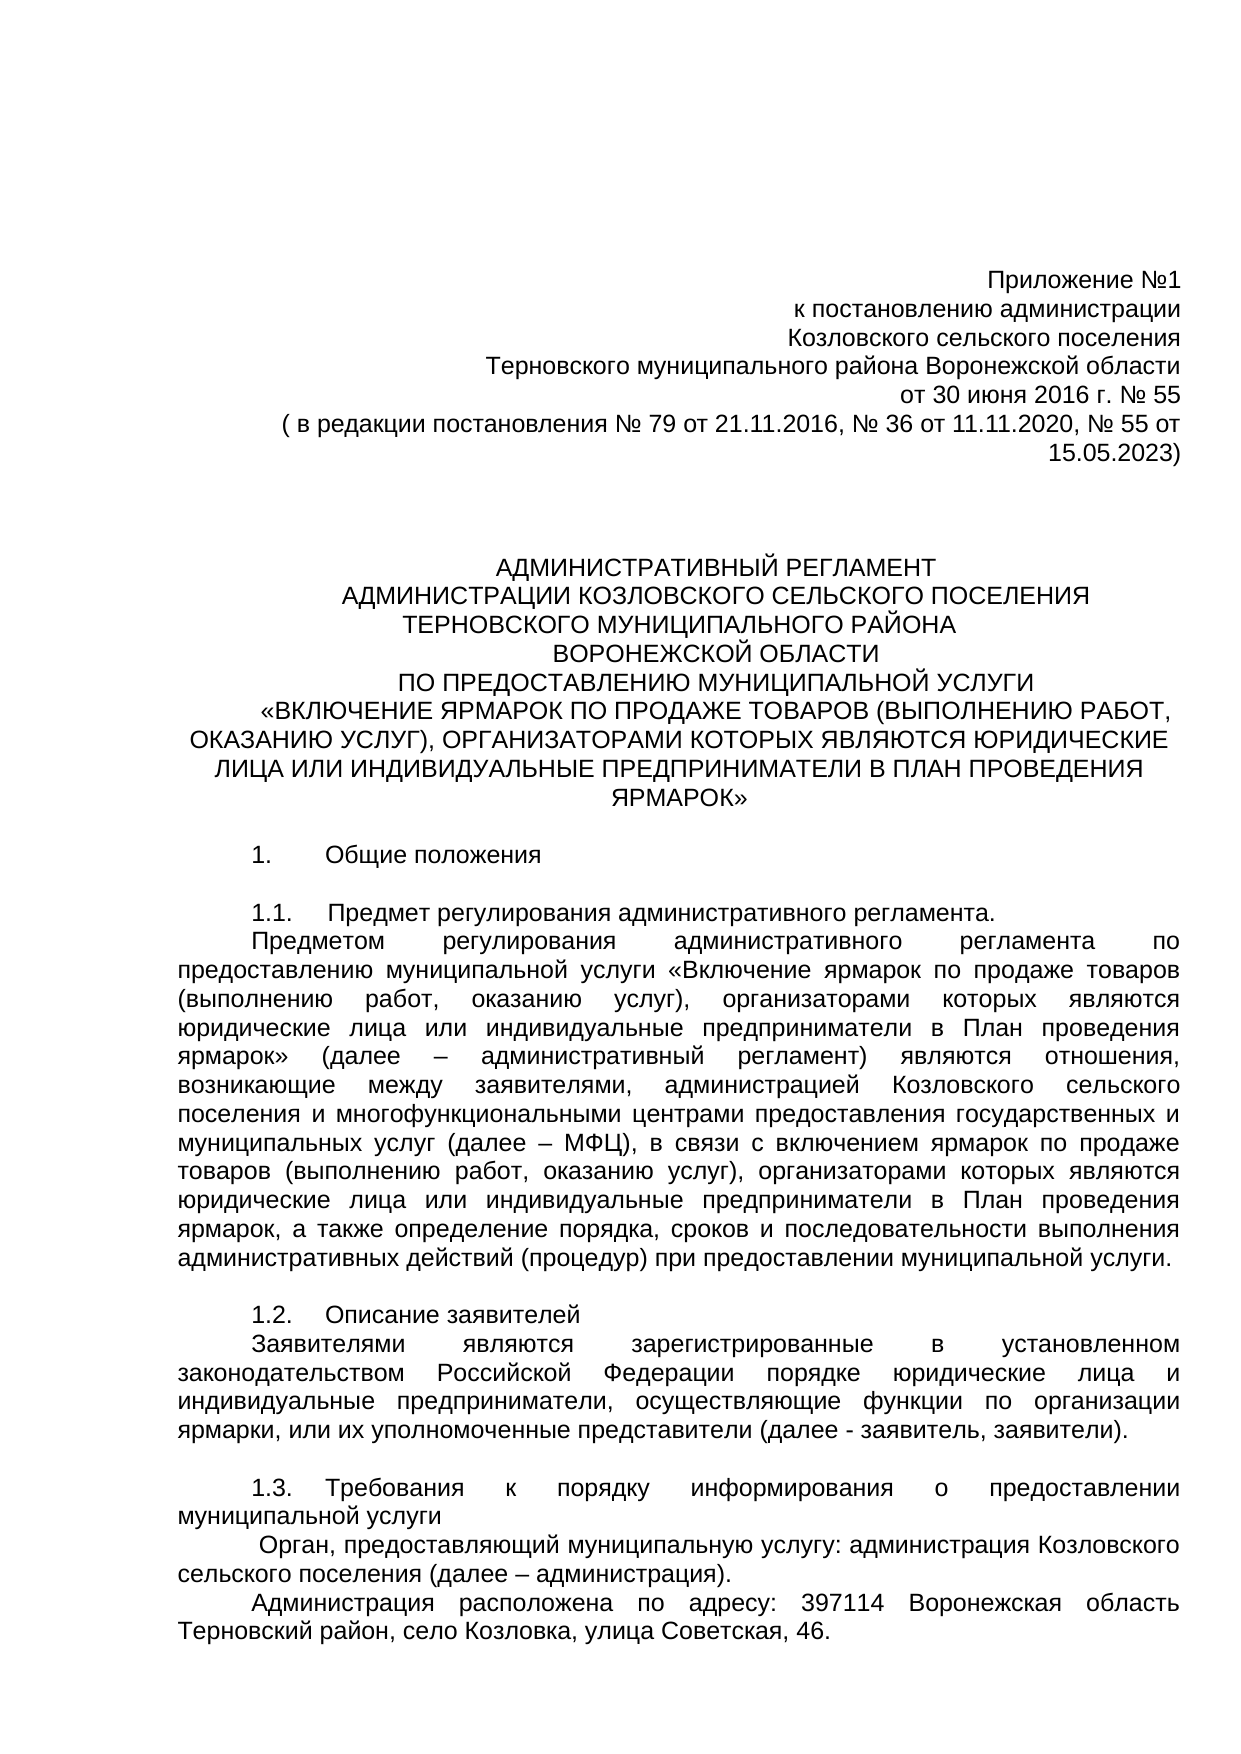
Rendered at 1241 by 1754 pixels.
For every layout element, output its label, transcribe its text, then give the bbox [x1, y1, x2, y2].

text АДМИНИСТРАЦИИ КОЗЛОВСКОГО СЕЛЬСКОГО ПОСЕЛЕНИЯ ТЕРНОВСКОГО МУНИЦИПАЛЬНОГО РАЙОНА [177, 581, 1181, 639]
text от 30 июня 2016 г. № 55 [177, 380, 1181, 409]
text Приложение №1 [177, 265, 1181, 294]
text АДМИНИСТРАТИВНЫЙ РЕГЛАМЕНТ [177, 552, 1181, 581]
text Терновского муниципального района Воронежской области [177, 351, 1181, 380]
text ПО ПРЕДОСТАВЛЕНИЮ МУНИЦИПАЛЬНОЙ УСЛУГИ [177, 667, 1181, 696]
text «ВКЛЮЧЕНИЕ ЯРМАРОК ПО ПРОДАЖЕ ТОВАРОВ (ВЫПОЛНЕНИЮ РАБОТ, ОКАЗАНИЮ УСЛУГ), ОРГАНИЗАТОРАМИ КОТОРЫХ ЯВЛЯЮТСЯ ЮРИДИЧЕСКИЕ ЛИЦА ИЛИ ИНДИВИДУАЛЬНЫЕ ПРЕДПРИНИМАТЕЛИ В ПЛАН ПРОВЕДЕНИЯ ЯРМАРОК» [177, 696, 1181, 811]
list Описание заявителей [177, 1300, 1181, 1329]
list Требования к порядку информирования о предоставлении муниципальной услуги [177, 1472, 1181, 1530]
list Общие положения [177, 840, 1181, 869]
title ( в редакции постановления № 79 от 21.11.2016, № 36 от 11.11.2020, № 55 от 15.05.2023) [177, 409, 1181, 466]
text Предметом регулирования административного регламента по предоставлению муниципальной услуги «Включение ярмарок по продаже товаров (выполнению работ, оказанию услуг), организаторами которых являются юридические лица или индивидуальные предприниматели в План проведения ярмарок» (далее – административный регламент) являются отношения, возникающие между заявителями, администрацией Козловского сельского поселения и многофункциональными центрами предоставления государственных и муниципальных услуг (далее – МФЦ), в связи с включением ярмарок по продаже товаров (выполнению работ, оказанию услуг), организаторами которых являются юридические лица или индивидуальные предприниматели в План проведения ярмарок, а также определение порядка, сроков и последовательности выполнения административных действий (процедур) при предоставлении муниципальной услуги. [177, 926, 1181, 1271]
text к постановлению администрации [177, 294, 1181, 322]
text Козловского сельского поселения [177, 322, 1181, 351]
list Предмет регулирования административного регламента. [177, 897, 1181, 926]
text Заявителями являются зарегистрированные в установленном законодательством Российской Федерации порядке юридические лица и индивидуальные предприниматели, осуществляющие функции по организации ярмарки, или их уполномоченные представители (далее - заявитель, заявители). [177, 1329, 1181, 1444]
text Орган, предоставляющий муниципальную услугу: администрация Козловского сельского поселения (далее – администрация). [177, 1530, 1181, 1587]
text ВОРОНЕЖСКОЙ ОБЛАСТИ [177, 639, 1181, 667]
text Администрация расположена по адресу: 397114 Воронежская область Терновский район, село Козловка, улица Советская, 46. [177, 1587, 1181, 1645]
